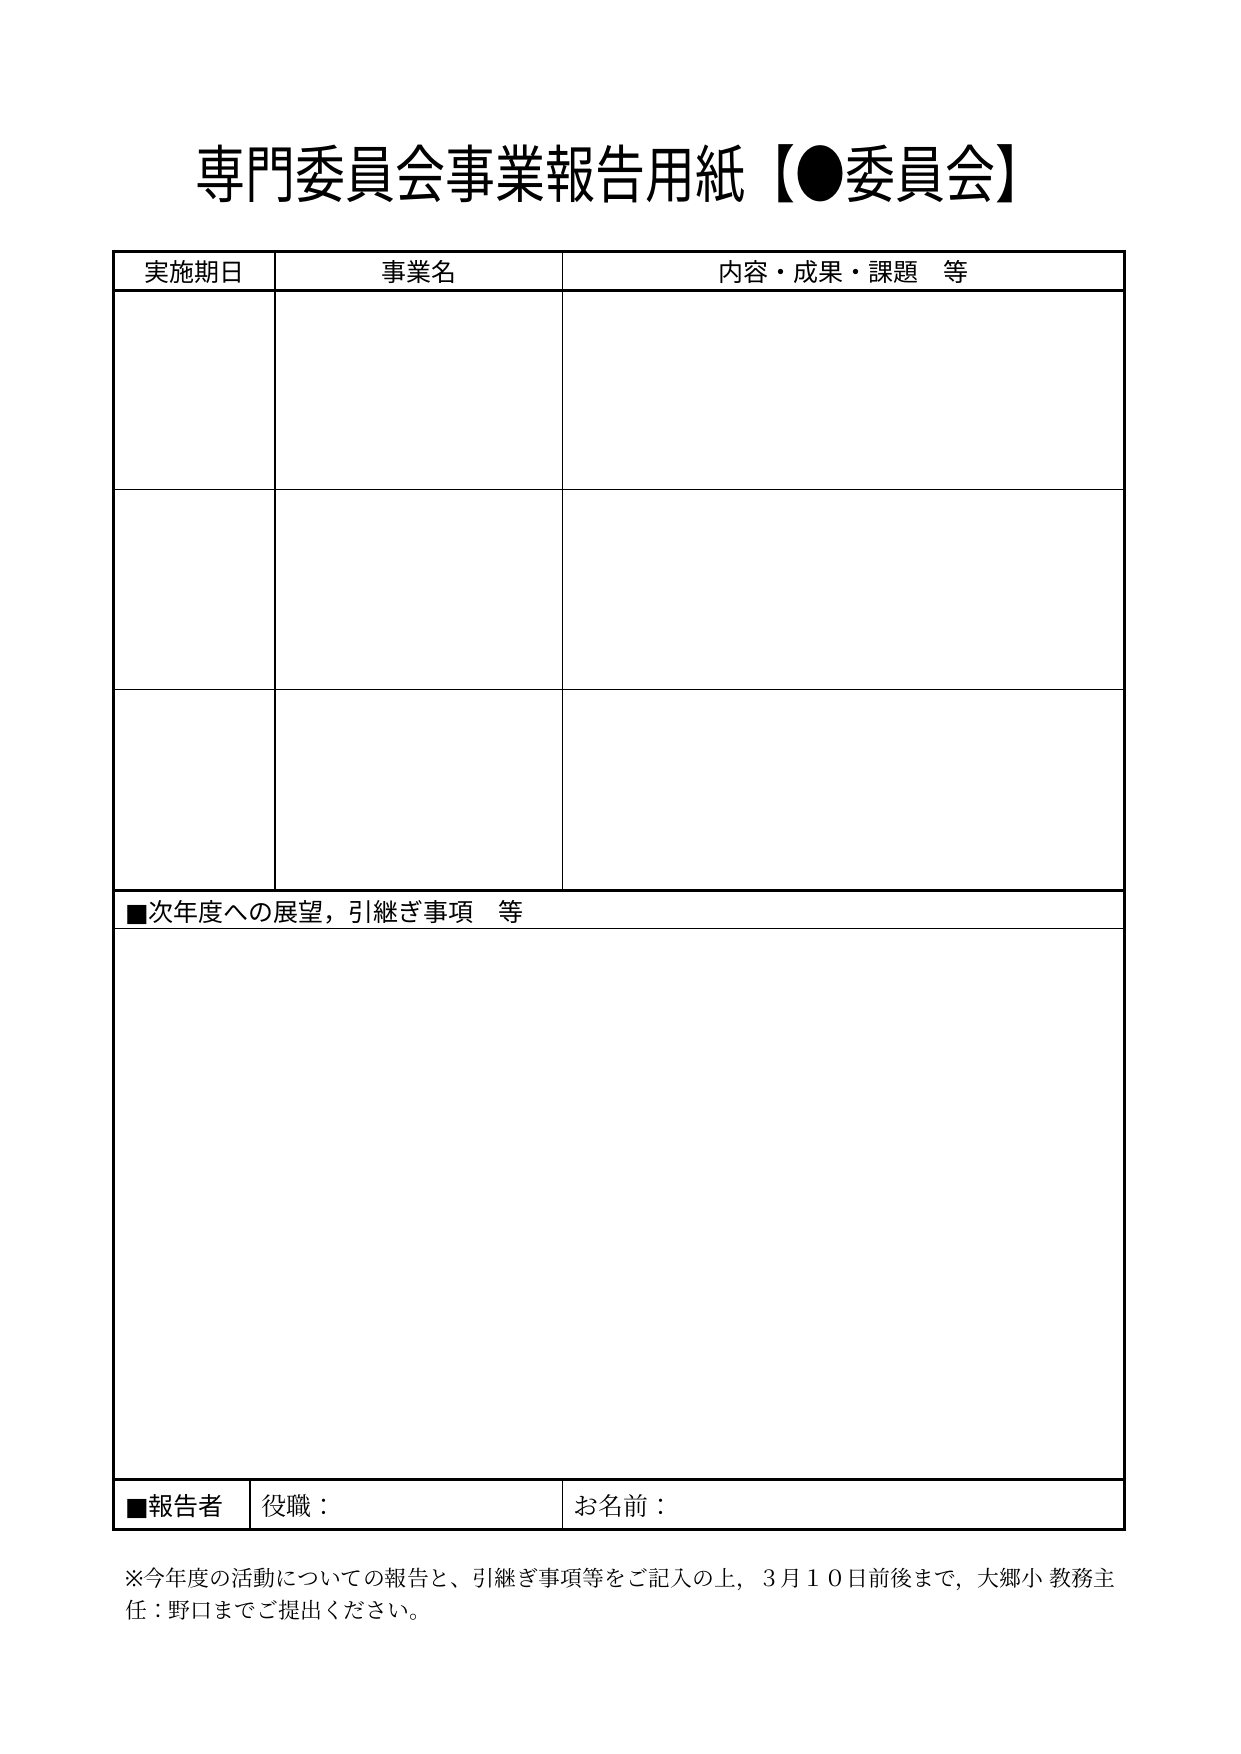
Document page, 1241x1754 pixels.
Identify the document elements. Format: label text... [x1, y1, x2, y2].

table_cell [115, 929, 1123, 1478]
table_cell [115, 292, 274, 489]
table_header 実施期日 [115, 253, 274, 289]
table_cell お名前： [563, 1481, 1123, 1528]
table_header 内容・成果・課題 等 [563, 253, 1123, 289]
table_cell [563, 490, 1123, 689]
table_cell ■報告者 [115, 1481, 249, 1528]
text ※今年度の活動についての報告と、引継ぎ事項等をご記入の上，３月１０日前後まで，大郷小 教務主任：野口までご提出ください。 [125, 1561, 1115, 1624]
table_cell [276, 292, 562, 489]
table_cell [276, 690, 562, 889]
table_cell [563, 690, 1123, 889]
table_cell [563, 292, 1123, 489]
table_cell 役職： [251, 1481, 562, 1528]
table_cell [115, 490, 274, 689]
table_cell [276, 490, 562, 689]
table_cell ■次年度への展望，引継ぎ事項 等 [115, 892, 1123, 928]
table_header 事業名 [276, 253, 562, 289]
text 専門委員会事業報告用紙【●委員会】 [125, 125, 1115, 216]
table_cell [115, 690, 274, 889]
